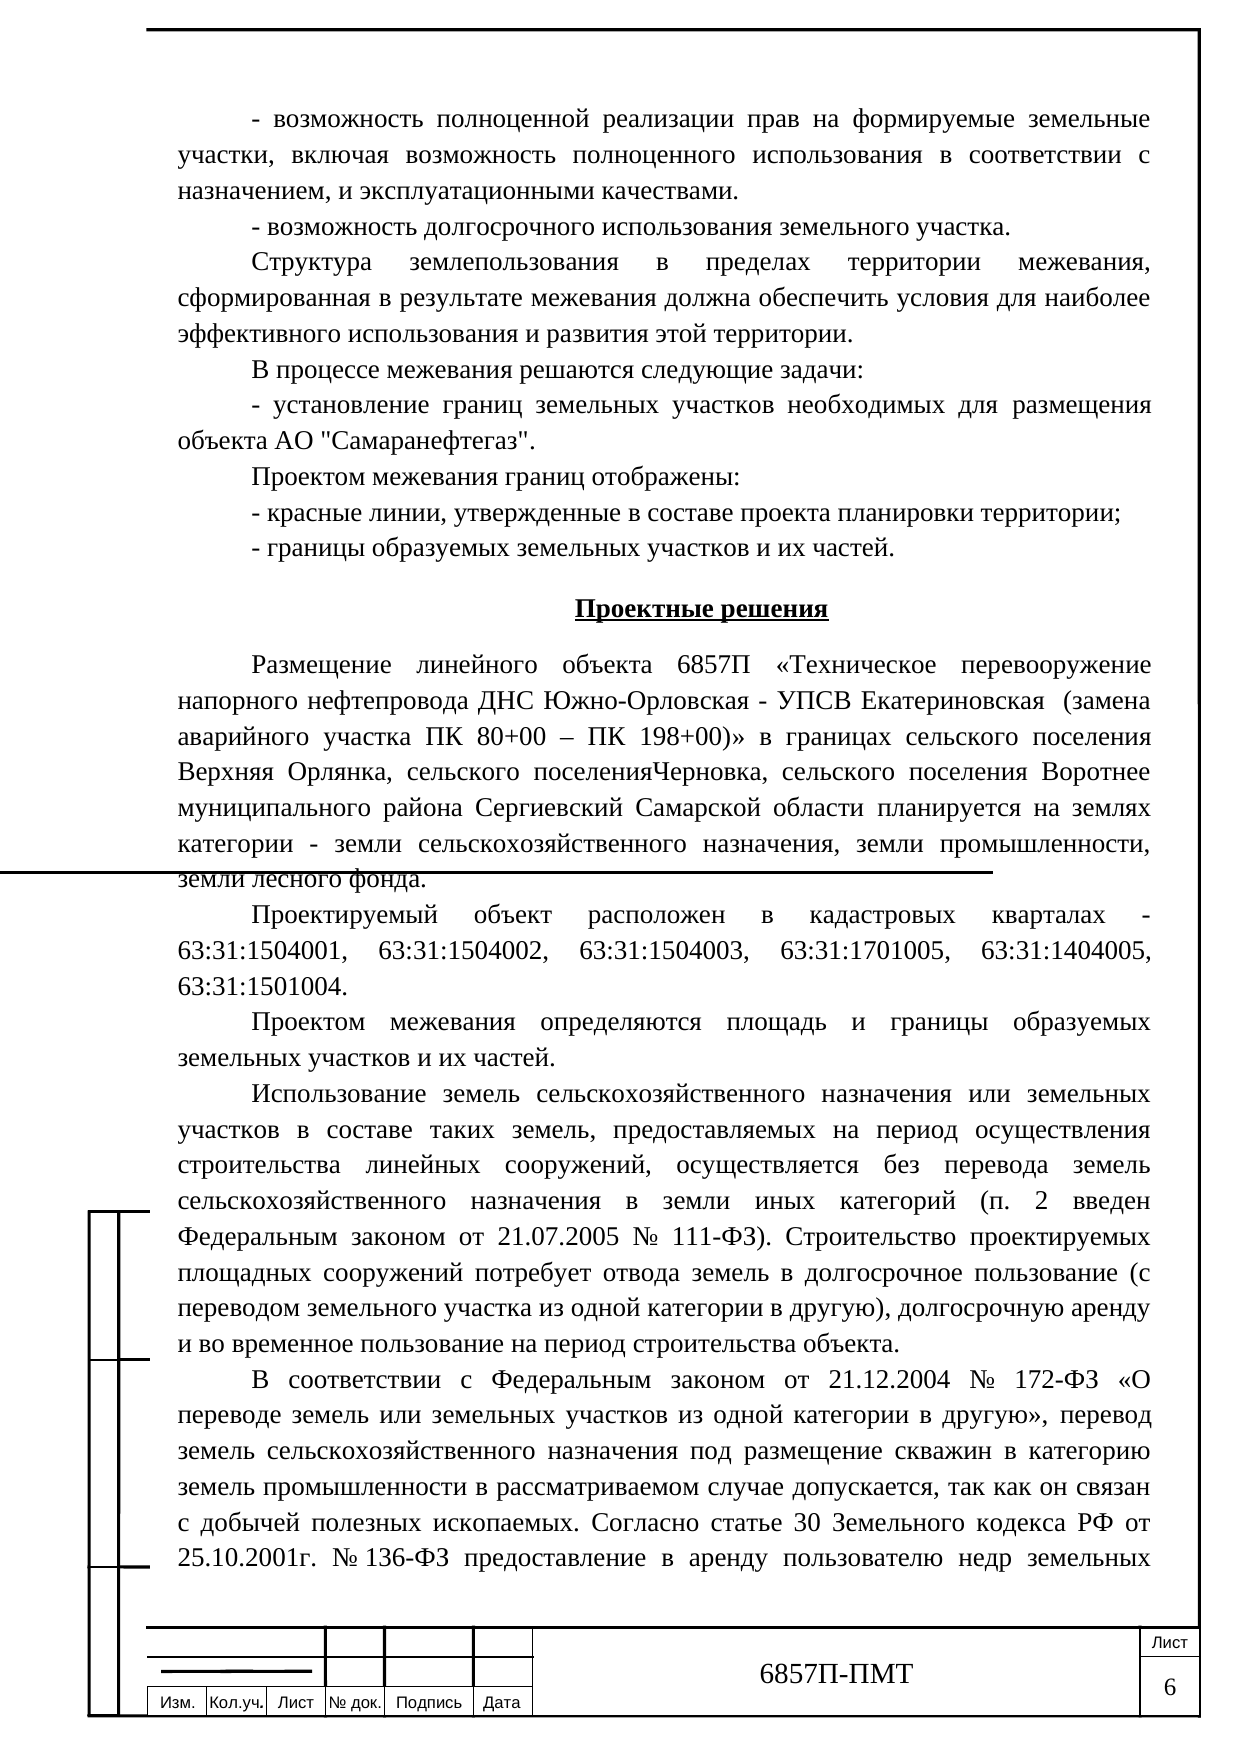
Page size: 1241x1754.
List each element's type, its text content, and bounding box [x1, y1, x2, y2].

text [177, 1363, 1152, 1573]
text - установление границ земельных участков необходимых для размещения объекта АО "Самаранефтегаз". [177, 388, 1152, 455]
text Проектируемый объект расположен в кадастровых кварталах - 63:31:1504001, 63:31:1504002, 63:31:1504003, 63:31:1701005, 63:31:1404005, 63:31:1501004. [177, 898, 1152, 1001]
subtitle Проектные решения [222, 592, 1152, 623]
text Проектом межевания границ отображены: [177, 460, 1152, 491]
text - возможность долгосрочного использования земельного участка. [177, 210, 1152, 241]
text Проектом межевания определяются площадь и границы образуемых земельных участков и их частей. [177, 1006, 1152, 1072]
text Использование земель сельскохозяйственного назначения или земельных участков в составе таких земель, предоставляемых на период осуществления строительства линейных сооружений, осуществляется без перевода земель сельскохозяйственного назначения в земли иных категорий (п. 2 введен Федеральным законом от 21.07.2005 № 111-ФЗ). Строительство проектируемых площадных сооружений потребует отвода земель в долгосрочное пользование (с переводом земельного участка из одной категории в другую), долгосрочную аренду и во временное пользование на период строительства объекта. [177, 1077, 1152, 1358]
text Размещение линейного объекта 6857П «Техническое перевооружение напорного нефтепровода ДНС Южно-Орловская - УПСВ Екатериновская (замена аварийного участка ПК 80+00 – ПК 198+00)» в границах сельского поселения Верхняя Орлянка, сельского поселенияЧерновка, сельского поселения Воротнее муниципального района Сергиевский Самарской области планируется на землях категории - земли сельскохозяйственного назначения, земли промышленности, земли лесного фонда. [177, 648, 1152, 894]
text Структура землепользования в пределах территории межевания, сформированная в результате межевания должна обеспечить условия для наиболее эффективного использования и развития этой территории. [177, 246, 1152, 348]
text В процессе межевания решаются следующие задачи: [177, 353, 1152, 384]
text - границы образуемых земельных участков и их частей. [177, 531, 1152, 562]
text - возможность полноценной реализации прав на формируемые земельные участки, включая возможность полноценного использования в соответствии с назначением, и эксплуатационными качествами. [177, 103, 1152, 205]
text - красные линии, утвержденные в составе проекта планировки территории; [177, 496, 1152, 527]
